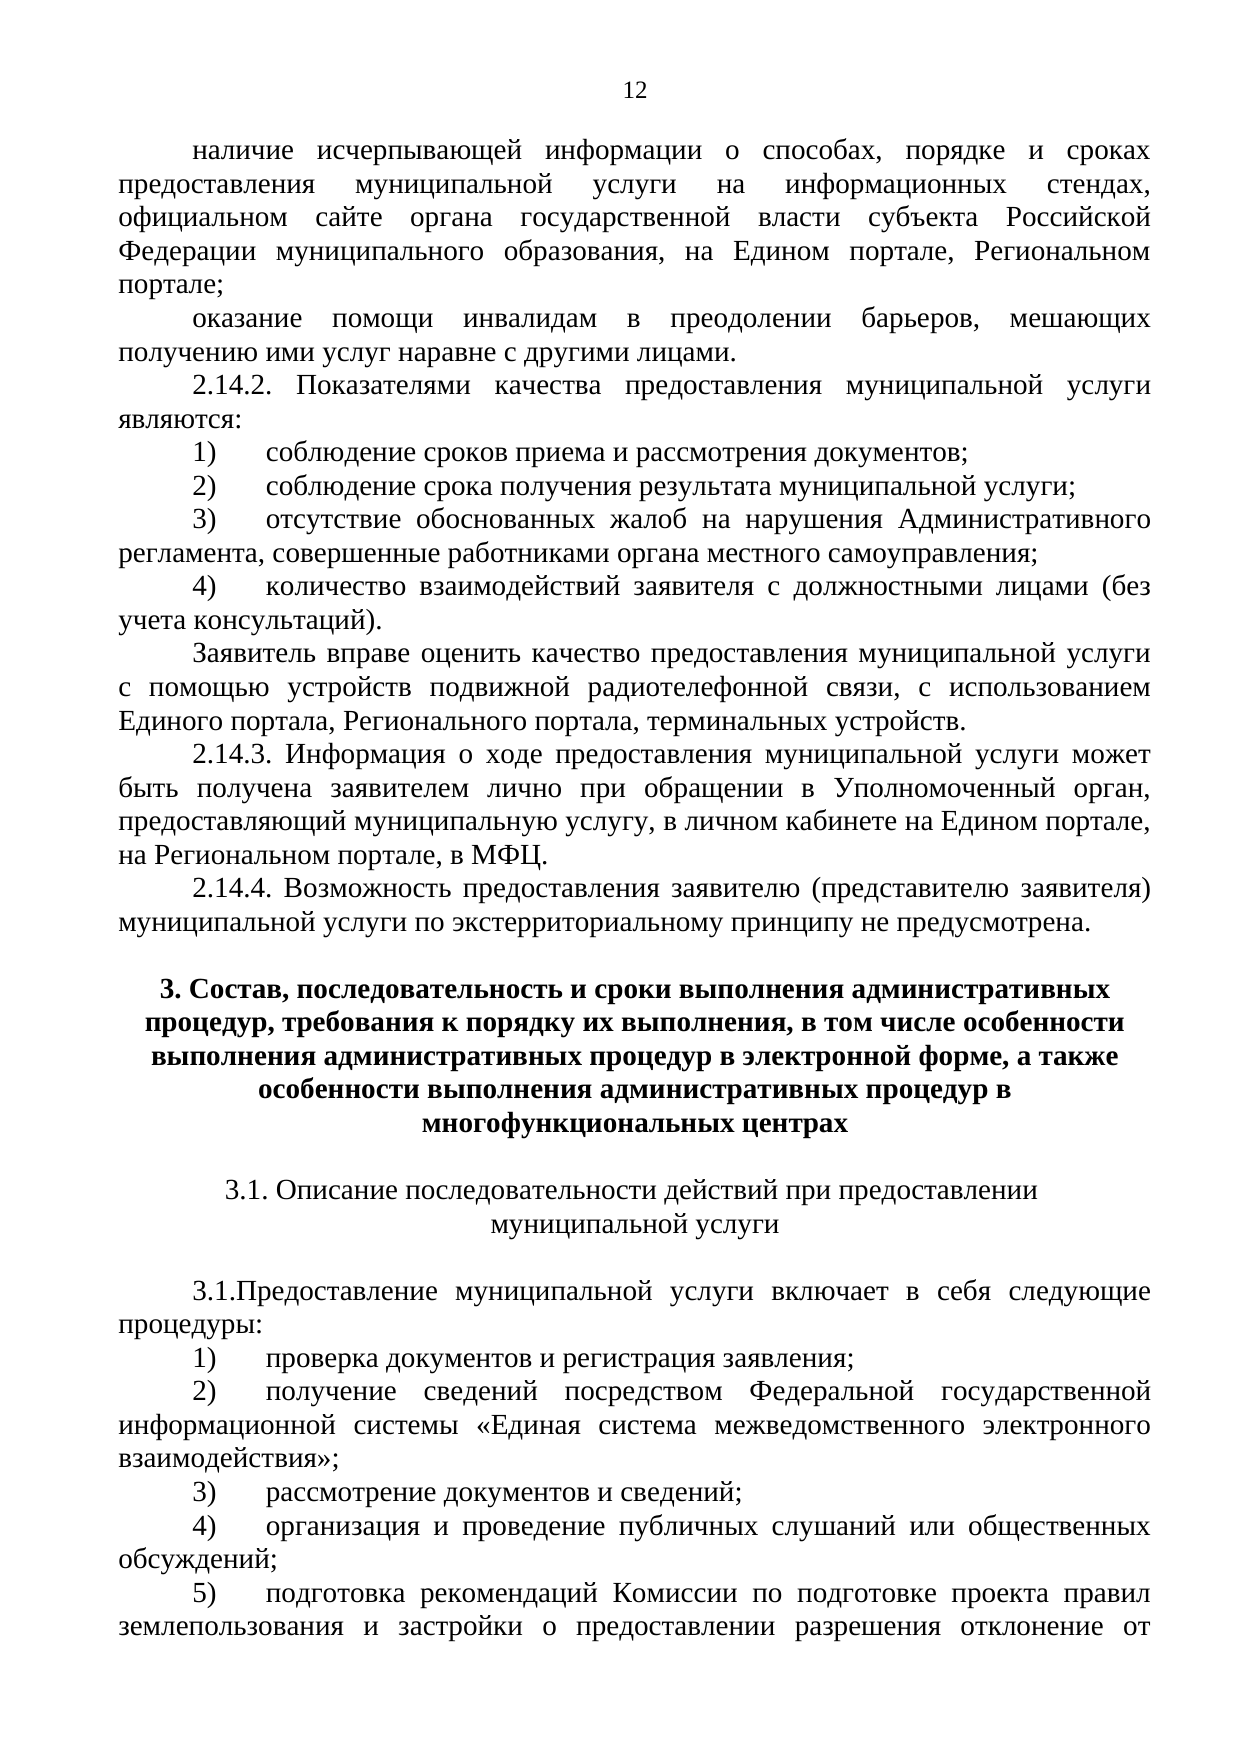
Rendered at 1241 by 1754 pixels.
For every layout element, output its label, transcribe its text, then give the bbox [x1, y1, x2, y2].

text наличие исчерпывающей информации о способах, порядке и сроках предоставления муниципальной услуги на информационных стендах, официальном сайте органа государственной власти субъекта Российской Федерации муниципального образования, на Едином портале, Региональном портале; [118, 132, 1152, 300]
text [118, 1575, 1152, 1642]
text 3.1. Описание последовательности действий при предоставлении муниципальной услуги [118, 1172, 1152, 1239]
text 3.1.Предоставление муниципальной услуги включает в себя следующие процедуры: [118, 1273, 1152, 1340]
text 1) проверка документов и регистрация заявления; [118, 1340, 1152, 1373]
list соблюдение срока получения результата муниципальной услуги; [118, 468, 1152, 501]
text 3. Состав, последовательность и сроки выполнения административных процедур, требования к порядку их выполнения, в том числе особенности выполнения административных процедур в электронной форме, а также особенности выполнения административных процедур в многофункциональных центрах [118, 971, 1152, 1139]
list отсутствие обоснованных жалоб на нарушения Административного регламента, совершенные работниками органа местного самоуправления; [118, 501, 1152, 568]
text Заявитель вправе оценить качество предоставления муниципальной услуги с помощью устройств подвижной радиотелефонной связи, с использованием Единого портала, Регионального портала, терминальных устройств. [118, 636, 1152, 736]
text оказание помощи инвалидам в преодолении барьеров, мешающих получению ими услуг наравне с другими лицами. [118, 300, 1152, 367]
text 2) получение сведений посредством Федеральной государственной информационной системы «Единая система межведомственного электронного взаимодействия»; [118, 1373, 1152, 1474]
text 2.14.2. Показателями качества предоставления муниципальной услуги являются: [118, 367, 1152, 434]
text 2.14.3. Информация о ходе предоставления муниципальной услуги может быть получена заявителем лично при обращении в Уполномоченный орган, предоставляющий муниципальную услугу, в личном кабинете на Едином портале, на Региональном портале, в МФЦ. [118, 736, 1152, 870]
list соблюдение сроков приема и рассмотрения документов; [118, 434, 1152, 468]
text 4) организация и проведение публичных слушаний или общественных обсуждений; [118, 1508, 1152, 1575]
text 2.14.4. Возможность предоставления заявителю (представителю заявителя) муниципальной услуги по экстерриториальному принципу не предусмотрена. [118, 870, 1152, 937]
list количество взаимодействий заявителя с должностными лицами (без учета консультаций). [118, 568, 1152, 636]
text 3) рассмотрение документов и сведений; [118, 1474, 1152, 1508]
